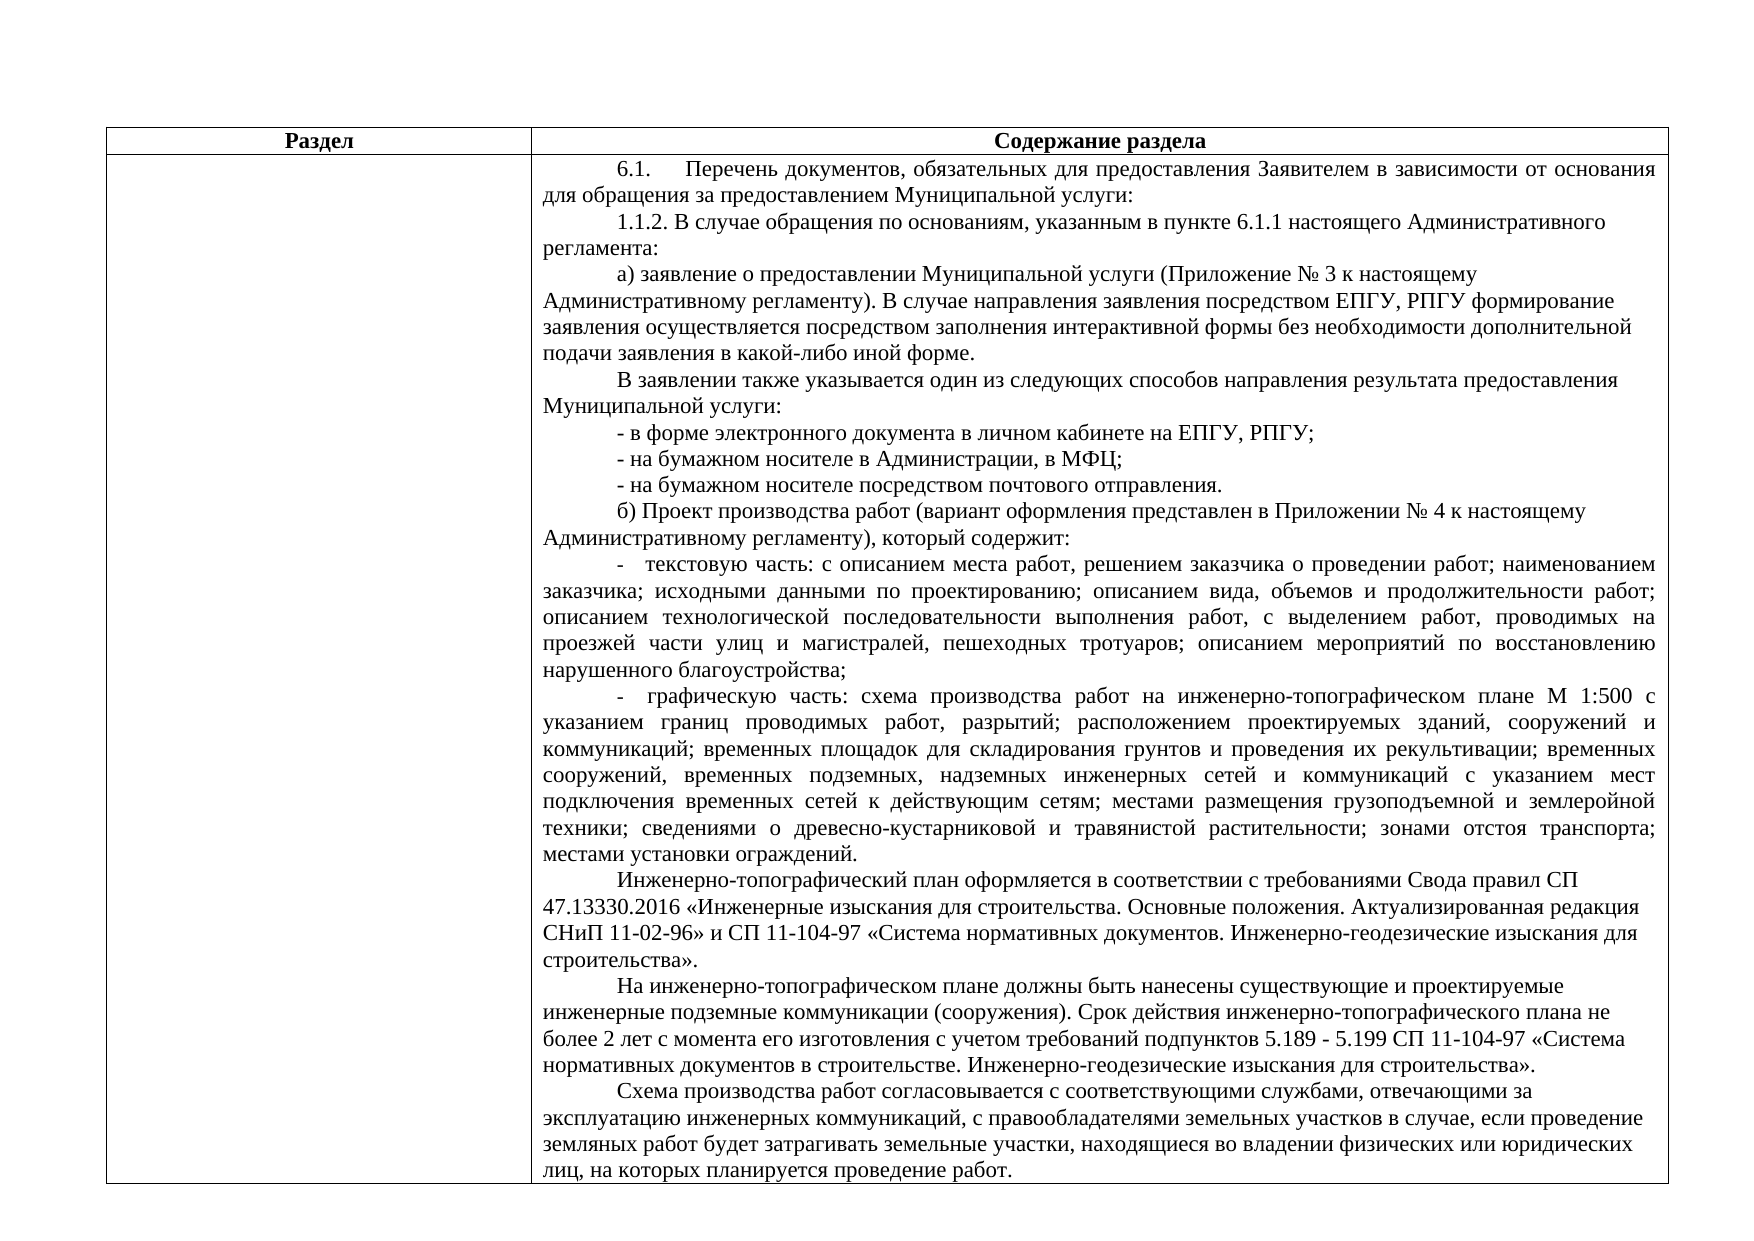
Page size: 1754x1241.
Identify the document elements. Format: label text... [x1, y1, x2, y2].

table_header Раздел [107, 128, 531, 154]
table_header Содержание раздела [532, 128, 1668, 154]
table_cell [532, 155, 1668, 1183]
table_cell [107, 155, 531, 1183]
